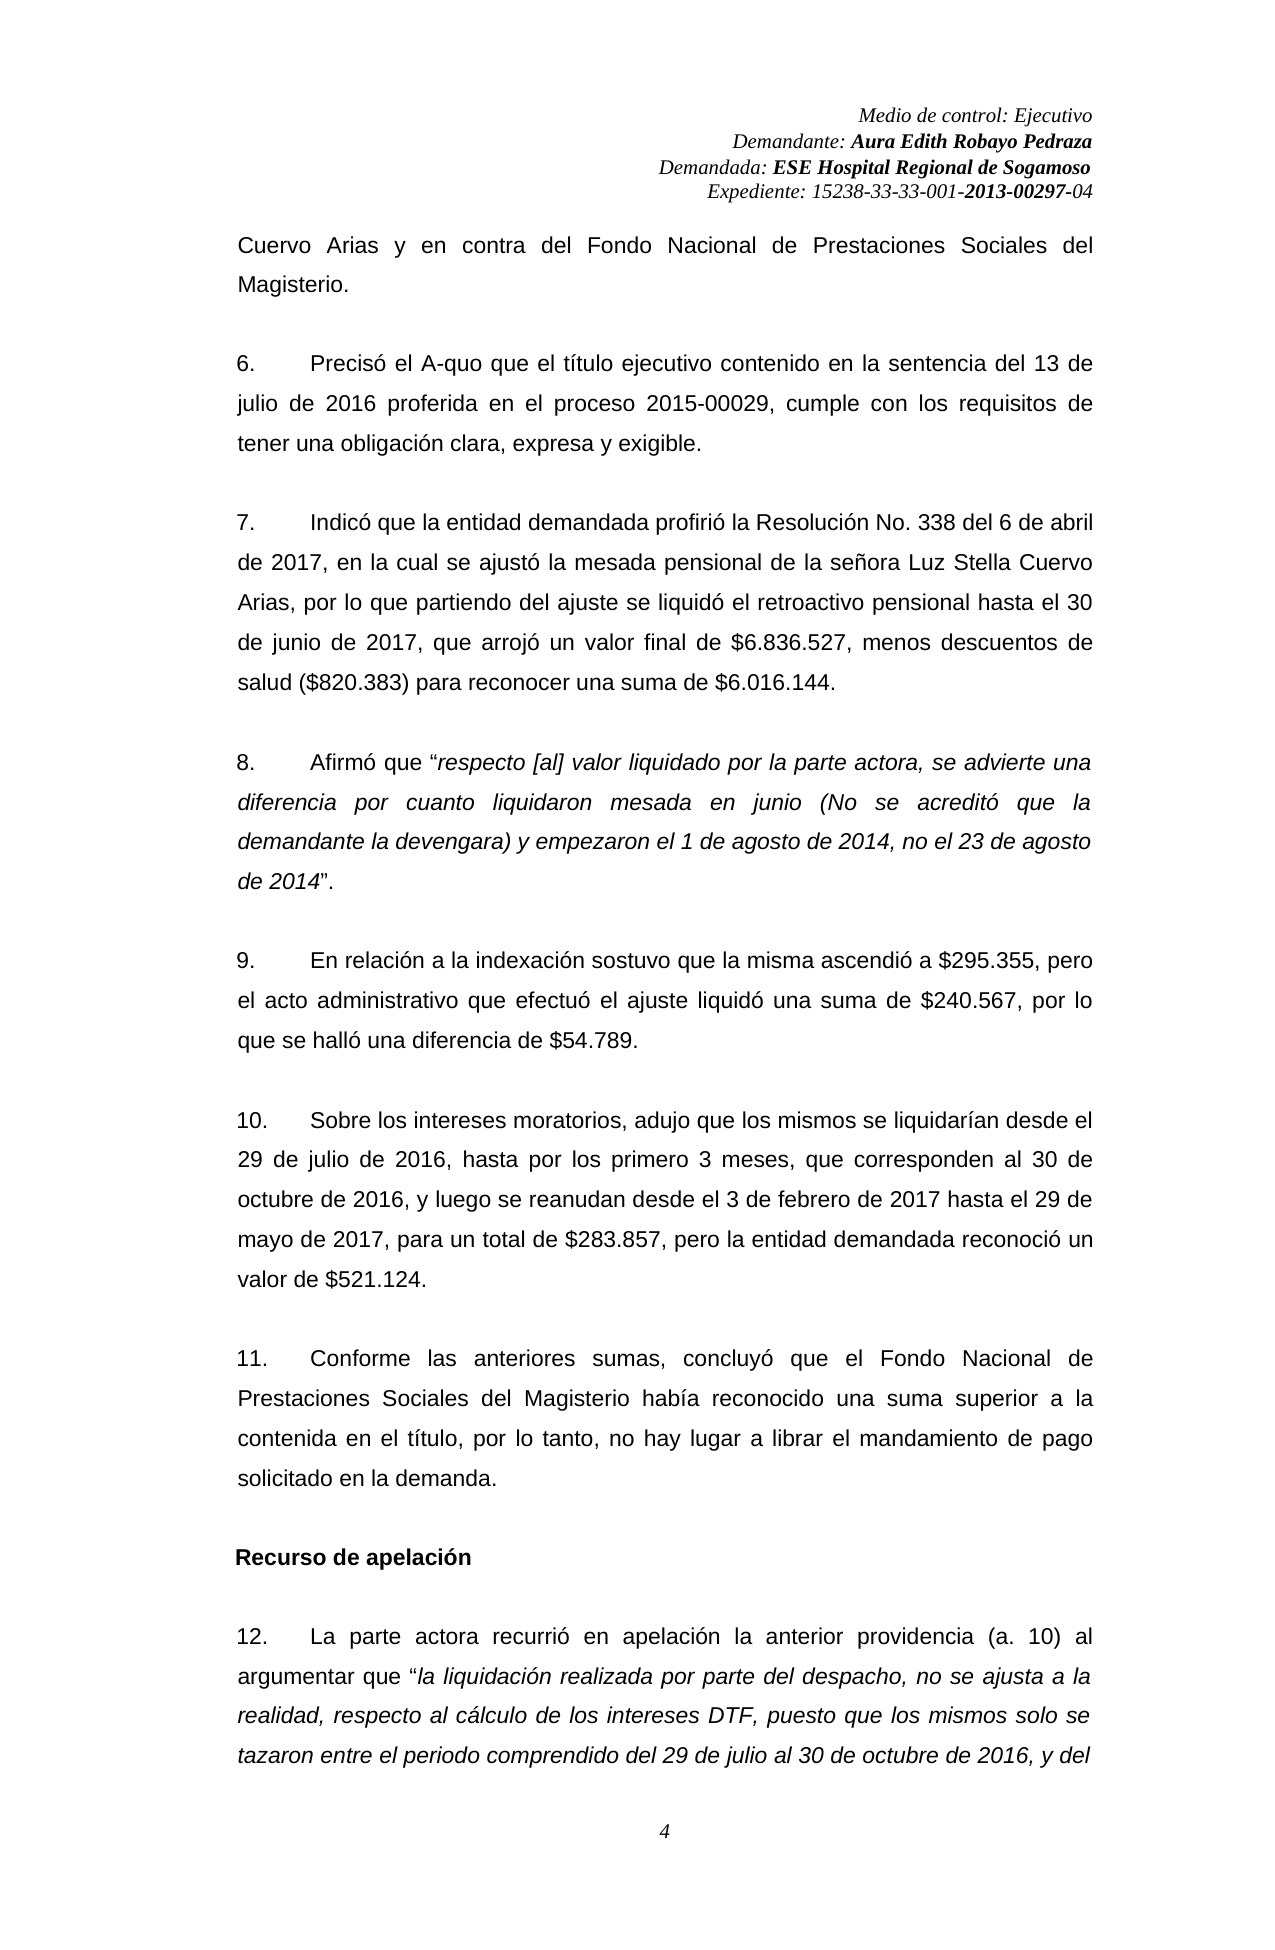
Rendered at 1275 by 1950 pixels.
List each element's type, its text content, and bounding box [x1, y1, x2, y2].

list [236, 232, 1094, 298]
list Precisó el A-quo que el título ejecutivo contenido en la sentencia del 13 de julio de 2016 proferida en el proceso 2015-00029, cumple con los requisitos de tener una obligación clara, expresa y exigible. [236, 350, 1094, 456]
subtitle Recurso de apelación [235, 1544, 1101, 1570]
list Conforme las anteriores sumas, concluyó que el Fondo Nacional de Prestaciones Sociales del Magisterio había reconocido una suma superior a la contenida en el título, por lo tanto, no hay lugar a librar el mandamiento de pago solicitado en la demanda. [236, 1345, 1094, 1491]
list En relación a la indexación sostuvo que la misma ascendió a $295.355, pero el acto administrativo que efectuó el ajuste liquidó una suma de $240.567, por lo que se halló una diferencia de $54.789. [236, 947, 1094, 1053]
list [236, 1623, 1094, 1768]
list Indicó que la entidad demandada profirió la Resolución No. 338 del 6 de abril de 2017, en la cual se ajustó la mesada pensional de la señora Luz Stella Cuervo Arias, por lo que partiendo del ajuste se liquidó el retroactivo pensional hasta el 30 de junio de 2017, que arrojó un valor final de $6.836.527, menos descuentos de salud ($820.383) para reconocer una suma de $6.016.144. [236, 509, 1094, 695]
list Sobre los intereses moratorios, adujo que los mismos se liquidarían desde el 29 de julio de 2016, hasta por los primero 3 meses, que corresponden al 30 de octubre de 2016, y luego se reanudan desde el 3 de febrero de 2017 hasta el 29 de mayo de 2017, para un total de $283.857, pero la entidad demandada reconoció un valor de $521.124. [236, 1107, 1094, 1292]
list Afirmó que “respecto [al] valor liquidado por la parte actora, se advierte una diferencia por cuanto liquidaron mesada en junio (No se acreditó que la demandante la devengara) y empezaron el 1 de agosto de 2014, no el 23 de agosto de 2014”. [236, 749, 1094, 894]
